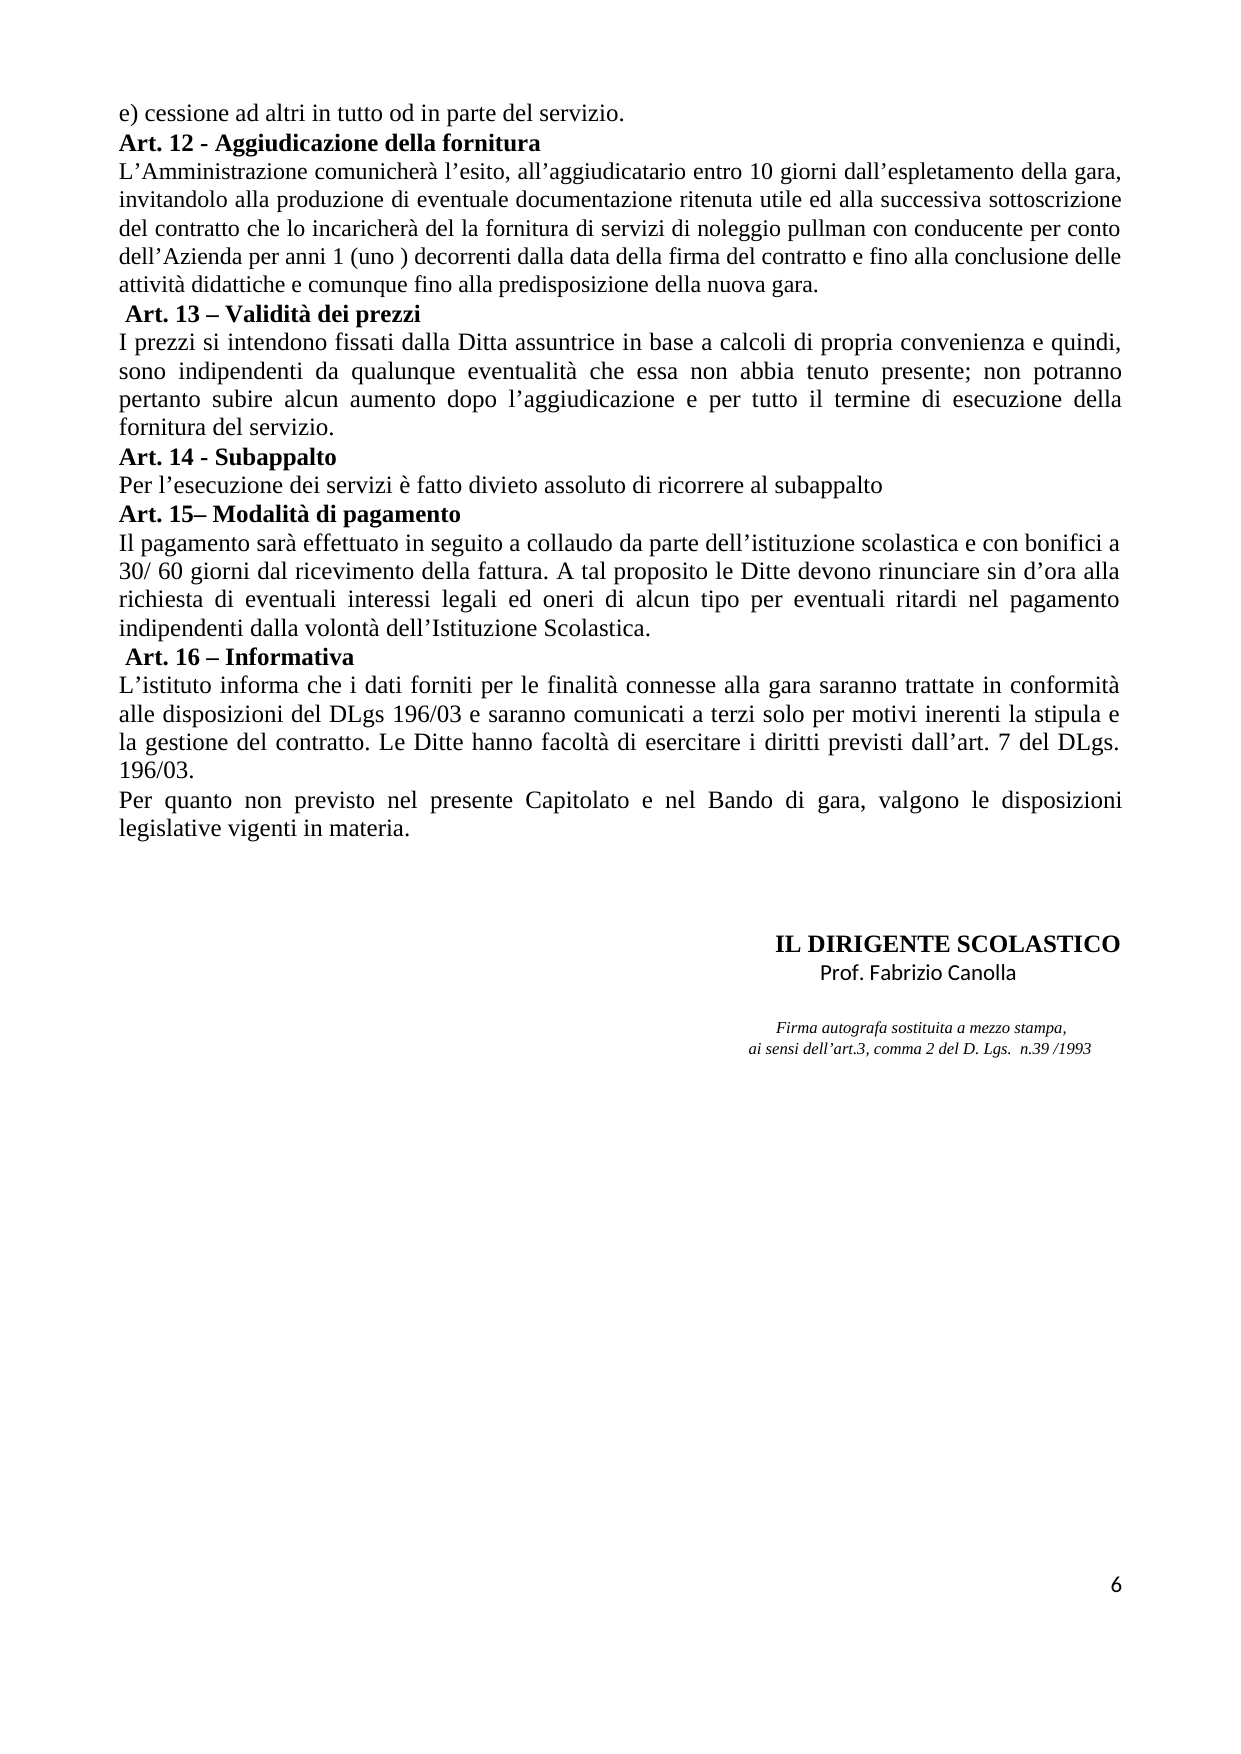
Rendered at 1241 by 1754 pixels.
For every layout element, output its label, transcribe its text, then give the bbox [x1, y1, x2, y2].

text Art. 15– Modalità di pagamento [119, 499, 1123, 528]
text L’istituto informa che i dati forniti per le finalità connesse alla gara saranno trattate in conformità alle disposizioni del DLgs 196/03 e saranno comunicati a terzi solo per motivi inerenti la stipula e la gestione del contratto. Le Ditte hanno facoltà di esercitare i diritti previsti dall’art. 7 del DLgs. 196/03. [119, 671, 1121, 784]
text Art. 14 - Subappalto [119, 442, 1123, 471]
text Firma autografa sostituita a mezzo stampa, [562, 986, 1123, 1038]
text Art. 12 - Aggiudicazione della fornitura [119, 128, 1123, 156]
text I prezzi si intendono fissati dalla Ditta assuntrice in base a calcoli di propria convenienza e quindi, sono indipendenti da qualunque eventualità che essa non abbia tenuto presente; non potranno pertanto subire alcun aumento dopo l’aggiudicazione e per tutto il termine di esecuzione della fornitura del servizio. [119, 328, 1123, 441]
text 6 [1110, 1570, 1123, 1598]
text ai sensi dell’art.3, comma 2 del D. Lgs. n.39 /1993 [562, 1038, 1123, 1058]
text Per l’esecuzione dei servizi è fatto divieto assoluto di ricorrere al subappalto [119, 471, 1123, 499]
text IL DIRIGENTE SCOLASTICO Prof. Fabrizio Canolla [775, 929, 1123, 986]
text Art. 16 – Informativa [125, 642, 1123, 671]
text Art. 13 – Validità dei prezzi [125, 299, 1123, 328]
text e) cessione ad altri in tutto od in parte del servizio. [119, 98, 1123, 127]
text Per quanto non previsto nel presente Capitolato e nel Bando di gara, valgono le disposizioni legislative vigenti in materia. [119, 786, 1123, 842]
text Il pagamento sarà effettuato in seguito a collaudo da parte dell’istituzione scolastica e con bonifici a 30/ 60 giorni dal ricevimento della fattura. A tal proposito le Ditte devono rinunciare sin d’ora alla richiesta di eventuali interessi legali ed oneri di alcun tipo per eventuali ritardi nel pagamento indipendenti dalla volontà dell’Istituzione Scolastica. [119, 529, 1121, 641]
text L’Amministrazione comunicherà l’esito, all’aggiudicatario entro 10 giorni dall’espletamento della gara, invitandolo alla produzione di eventuale documentazione ritenuta utile ed alla successiva sottoscrizione del contratto che lo incaricherà del la fornitura di servizi di noleggio pullman con conducente per conto dell’Azienda per anni 1 (uno ) decorrenti dalla data della firma del contratto e fino alla conclusione delle attività didattiche e comunque fino alla predisposizione della nuova gara. [119, 157, 1123, 298]
